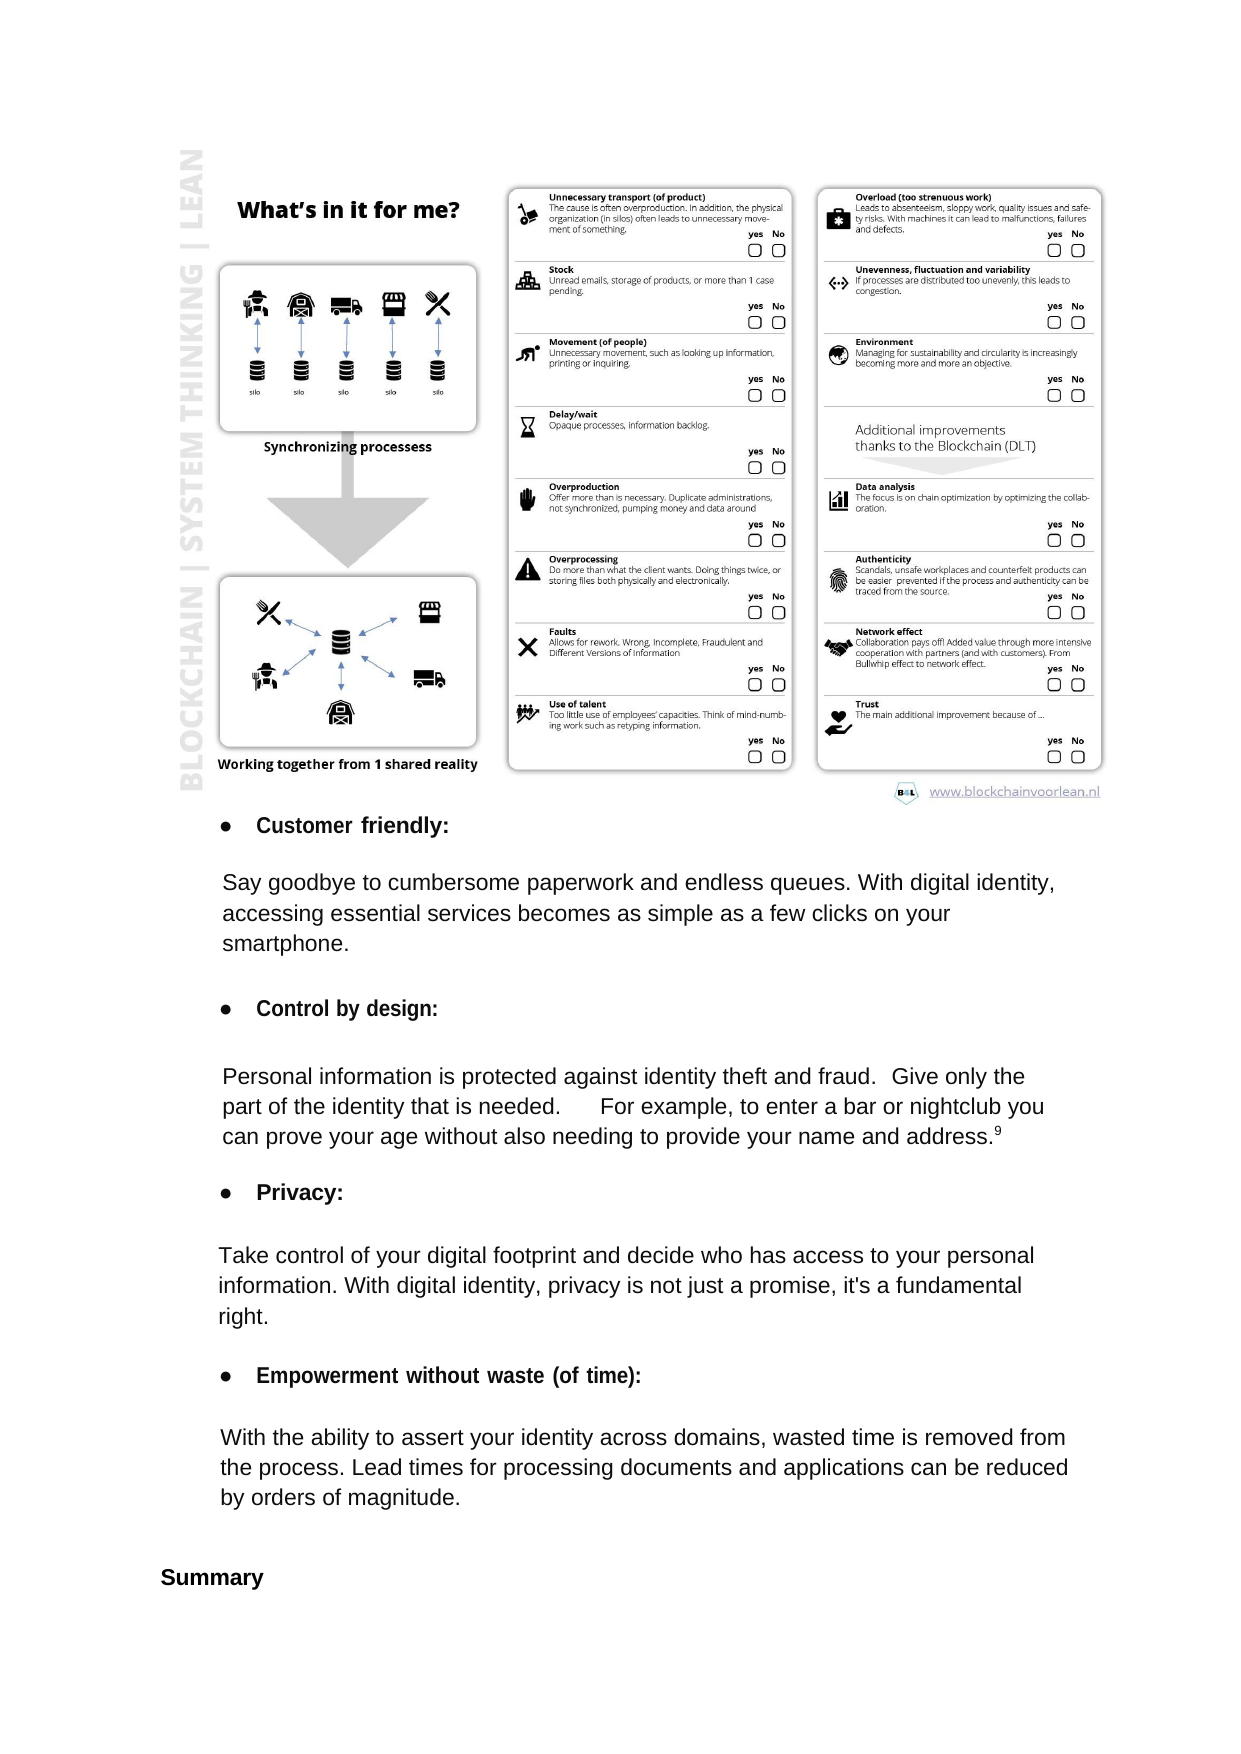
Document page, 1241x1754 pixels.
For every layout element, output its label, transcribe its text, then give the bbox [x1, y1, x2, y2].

text Personal information is protected against identity theft and fraud. Give only the part of the identity that is needed. For example, to enter a bar or nightclub you can prove your age without also needing to provide your name and address.9 [222, 1063, 1057, 1150]
list Empowerment without waste (of time): [219, 1362, 1090, 1388]
list Privacy: [219, 1179, 1090, 1205]
text Take control of your digital footprint and decide who has access to your personal information. With digital identity, privacy is not just a promise, it's a fundamental right. [218, 1242, 1079, 1329]
picture [180, 150, 1108, 805]
text With the ability to assert your identity across domains, wasted time is removed from the process. Lead times for processing documents and applications can be reduced by orders of magnitude. [220, 1424, 1079, 1510]
text Summary [160, 1564, 1090, 1590]
text Say goodbye to cumbersome paperwork and endless queues. With digital identity, accessing essential services becomes as simple as a few clicks on your smartphone. [222, 869, 1079, 956]
list Customer friendly: [219, 812, 1090, 838]
list Control by design: [219, 995, 1090, 1022]
